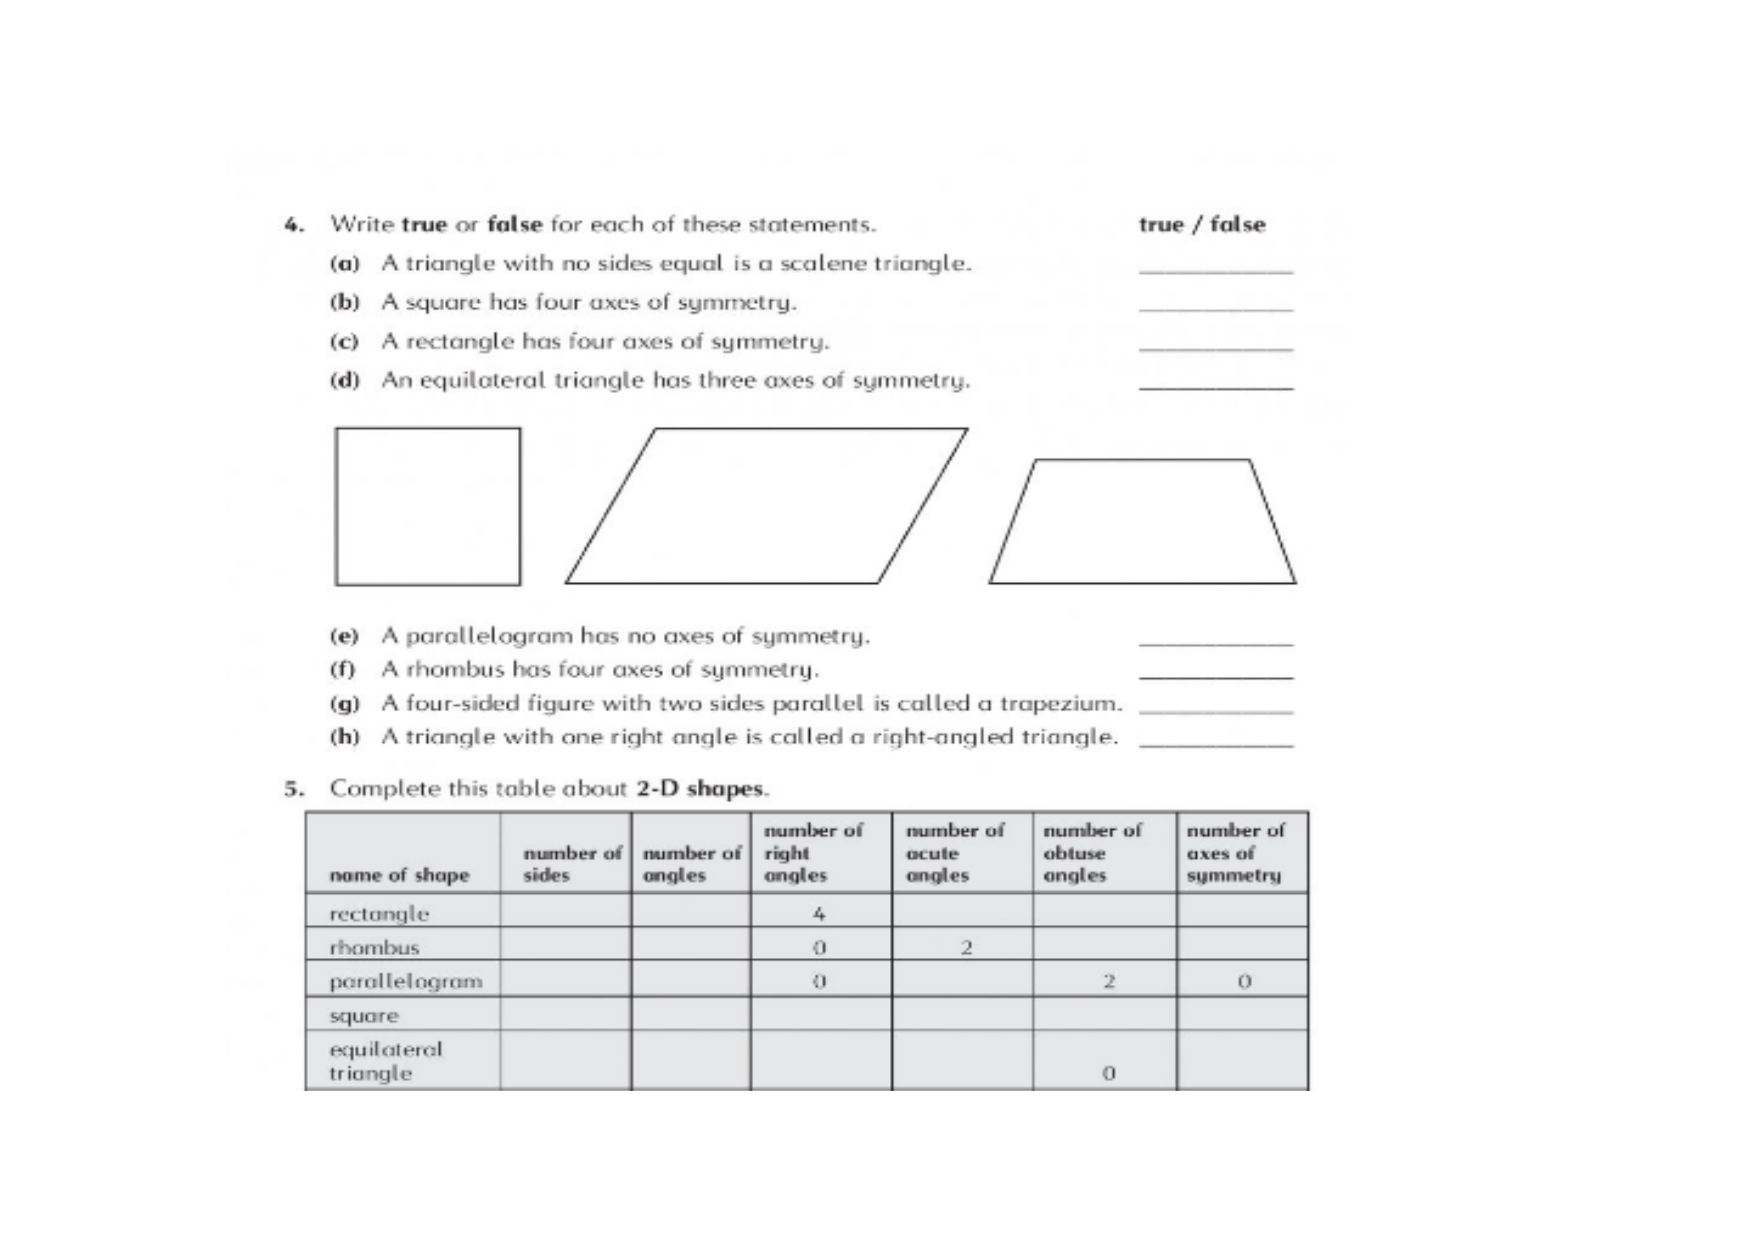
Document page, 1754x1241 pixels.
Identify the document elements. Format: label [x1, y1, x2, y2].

picture [225, 150, 1354, 1091]
